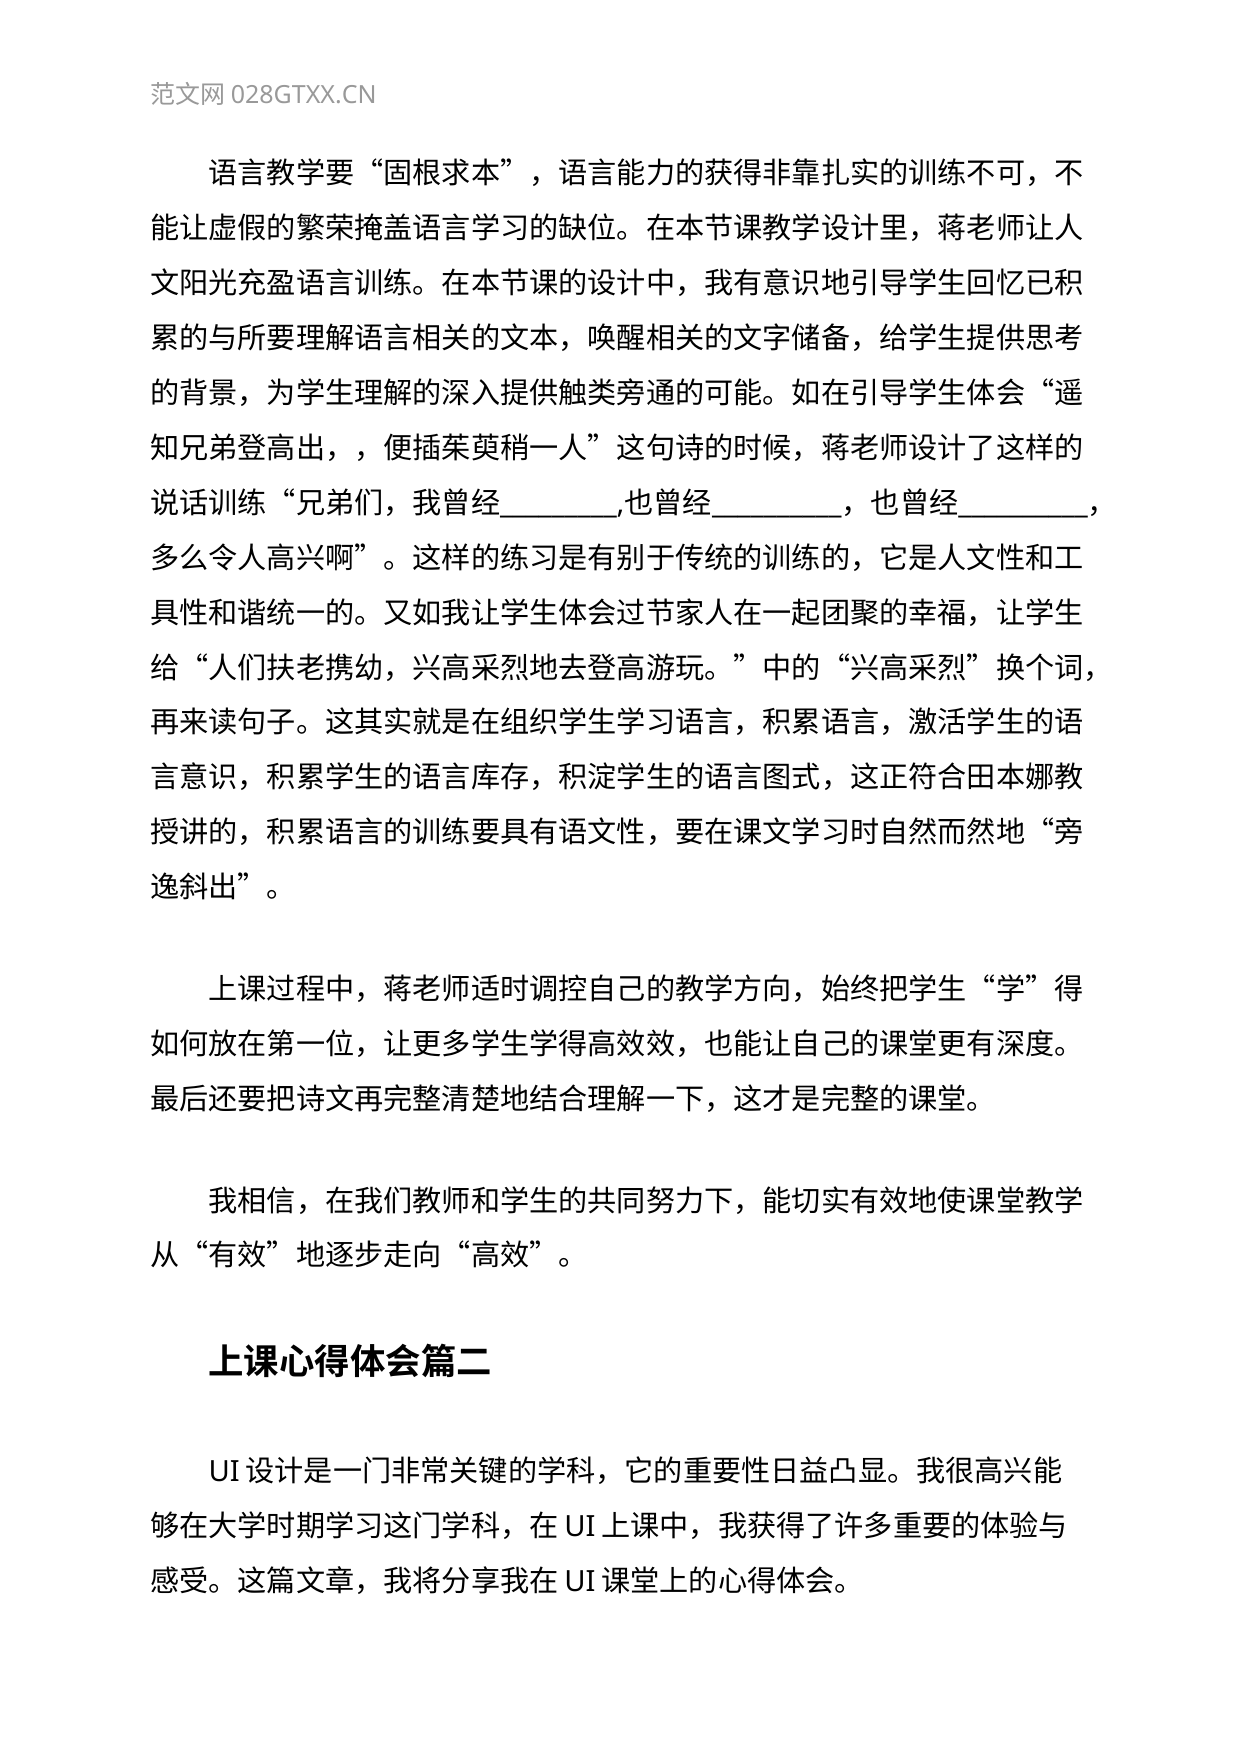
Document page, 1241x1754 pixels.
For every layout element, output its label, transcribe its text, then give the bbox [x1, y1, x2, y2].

text UI设计是一门非常关键的学科，它的重要性日益凸显。我很高兴能够在大学时期学习这门学科，在UI上课中，我获得了许多重要的体验与感受。这篇文章，我将分享我在UI课堂上的心得体会。 [150, 1447, 1090, 1599]
text 上课心得体会篇二 [150, 1334, 1090, 1385]
text 语言教学要“固根求本”，语言能力的获得非靠扎实的训练不可，不能让虚假的繁荣掩盖语言学习的缺位。在本节课教学设计里，蒋老师让人文阳光充盈语言训练。在本节课的设计中，我有意识地引导学生回忆已积累的与所要理解语言相关的文本，唤醒相关的文字储备，给学生提供思考的背景，为学生理解的深入提供触类旁通的可能。如在引导学生体会“遥知兄弟登高出，，便插茱萸稍一人”这句诗的时候，蒋老师设计了这样的说话训练“兄弟们，我曾经_________,也曾经__________，也曾经__________，多么令人高兴啊”。这样的练习是有别于传统的训练的，它是人文性和工具性和谐统一的。又如我让学生体会过节家人在一起团聚的幸福，让学生给“人们扶老携幼，兴高采烈地去登高游玩。”中的“兴高采烈”换个词，再来读句子。这其实就是在组织学生学习语言，积累语言，激活学生的语言意识，积累学生的语言库存，积淀学生的语言图式，这正符合田本娜教授讲的，积累语言的训练要具有语文性，要在课文学习时自然而然地“旁逸斜出”。 [150, 150, 1090, 906]
text 上课过程中，蒋老师适时调控自己的教学方向，始终把学生“学”得如何放在第一位，让更多学生学得高效效，也能让自己的课堂更有深度。最后还要把诗文再完整清楚地结合理解一下，这才是完整的课堂。 [150, 966, 1090, 1118]
text 我相信，在我们教师和学生的共同努力下，能切实有效地使课堂教学从“有效”地逐步走向“高效”。 [150, 1177, 1090, 1274]
